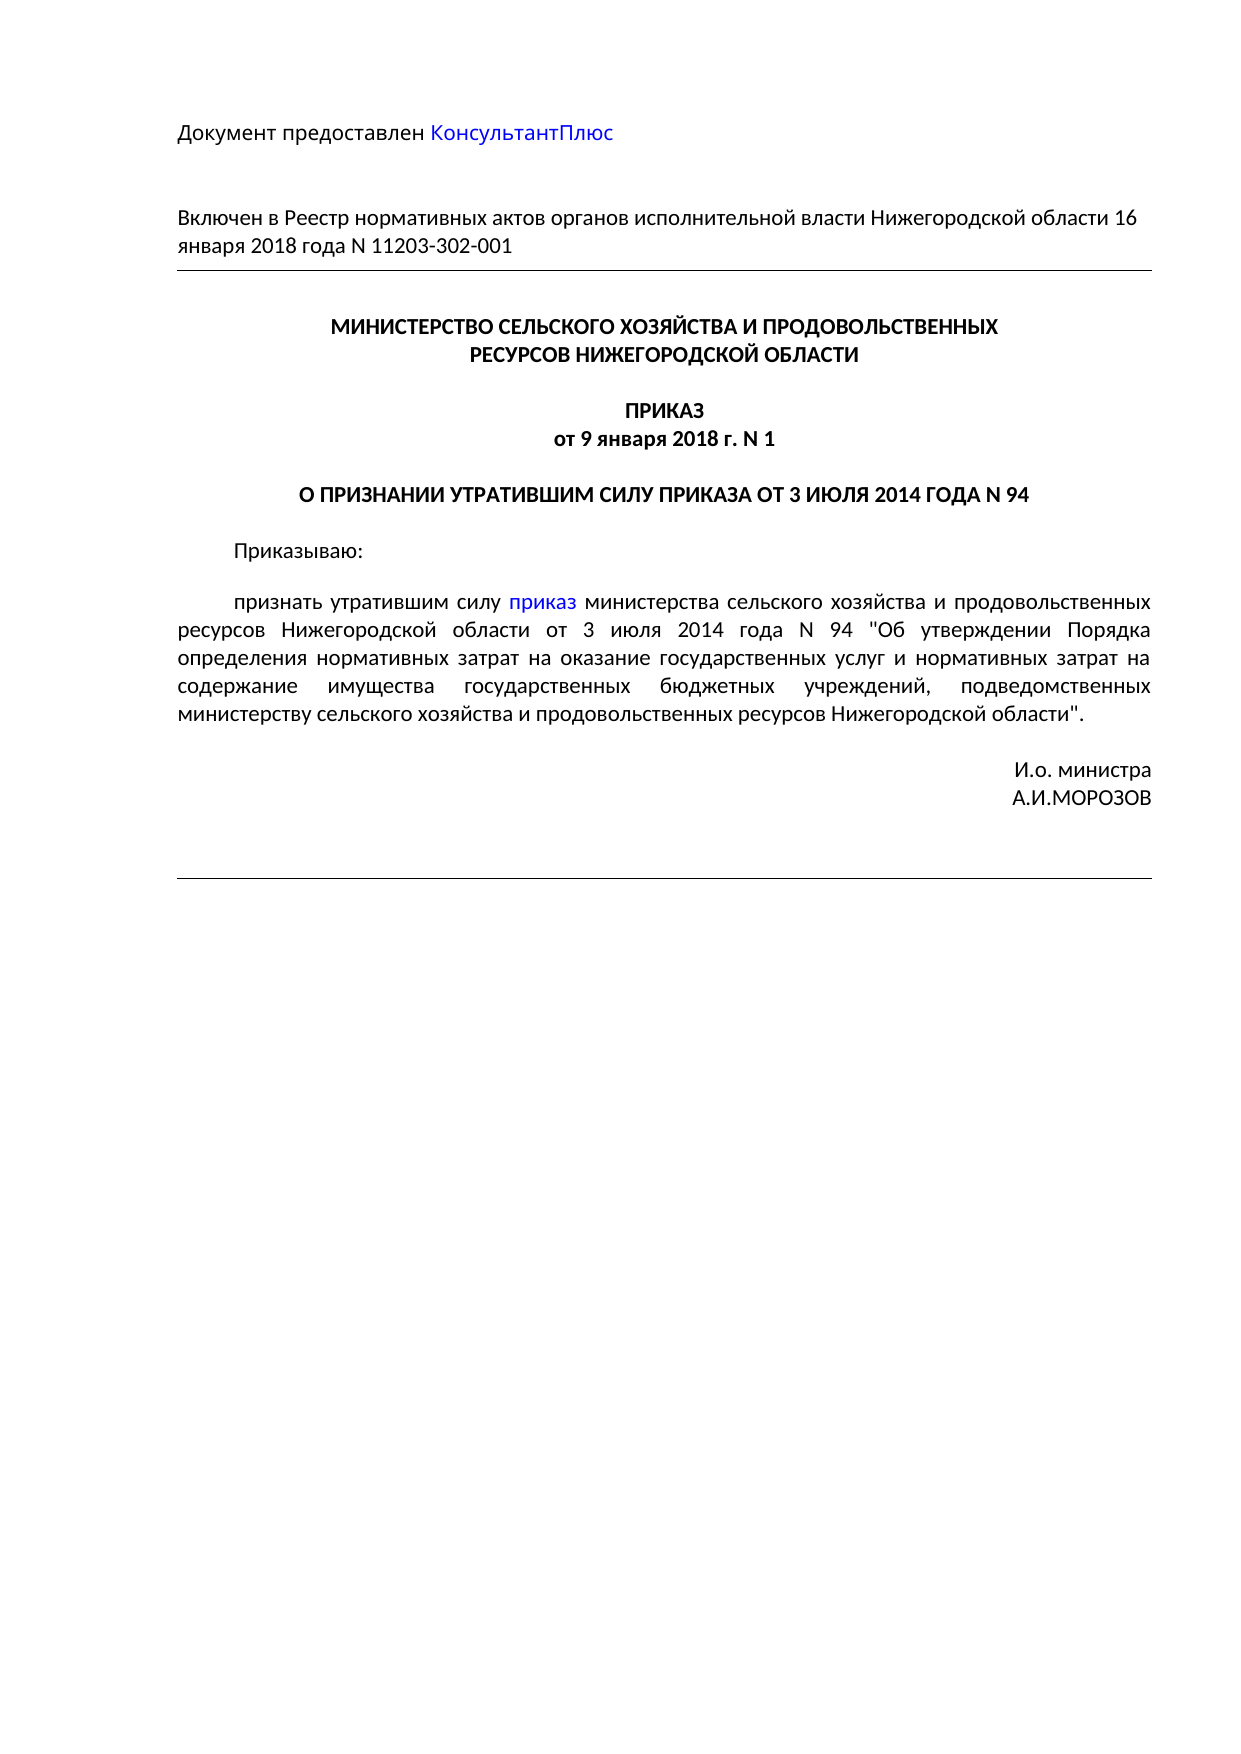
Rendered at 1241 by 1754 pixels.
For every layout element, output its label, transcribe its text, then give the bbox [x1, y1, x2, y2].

text Включен в Реестр нормативных актов органов исполнительной власти Нижегородской области 16 января 2018 года N 11203-302-001 [177, 203, 1152, 259]
text И.о. министра [177, 755, 1152, 783]
title ПРИКАЗ [177, 396, 1152, 424]
text А.И.МОРОЗОВ [177, 783, 1152, 811]
title РЕСУРСОВ НИЖЕГОРОДСКОЙ ОБЛАСТИ [177, 340, 1152, 368]
text признать утратившим силу приказ министерства сельского хозяйства и продовольственных ресурсов Нижегородской области от 3 июля 2014 года N 94 "Об утверждении Порядка определения нормативных затрат на оказание государственных услуг и нормативных затрат на содержание имущества государственных бюджетных учреждений, подведомственных министерству сельского хозяйства и продовольственных ресурсов Нижегородской области". [177, 587, 1152, 727]
title от 9 января 2018 г. N 1 [177, 424, 1152, 452]
title МИНИСТЕРСТВО СЕЛЬСКОГО ХОЗЯЙСТВА И ПРОДОВОЛЬСТВЕННЫХ [177, 312, 1152, 340]
title О ПРИЗНАНИИ УТРАТИВШИМ СИЛУ ПРИКАЗА ОТ 3 ИЮЛЯ 2014 ГОДА N 94 [177, 480, 1152, 508]
title Документ предоставлен КонсультантПлюс [177, 118, 1152, 175]
text Приказываю: [177, 536, 1152, 564]
